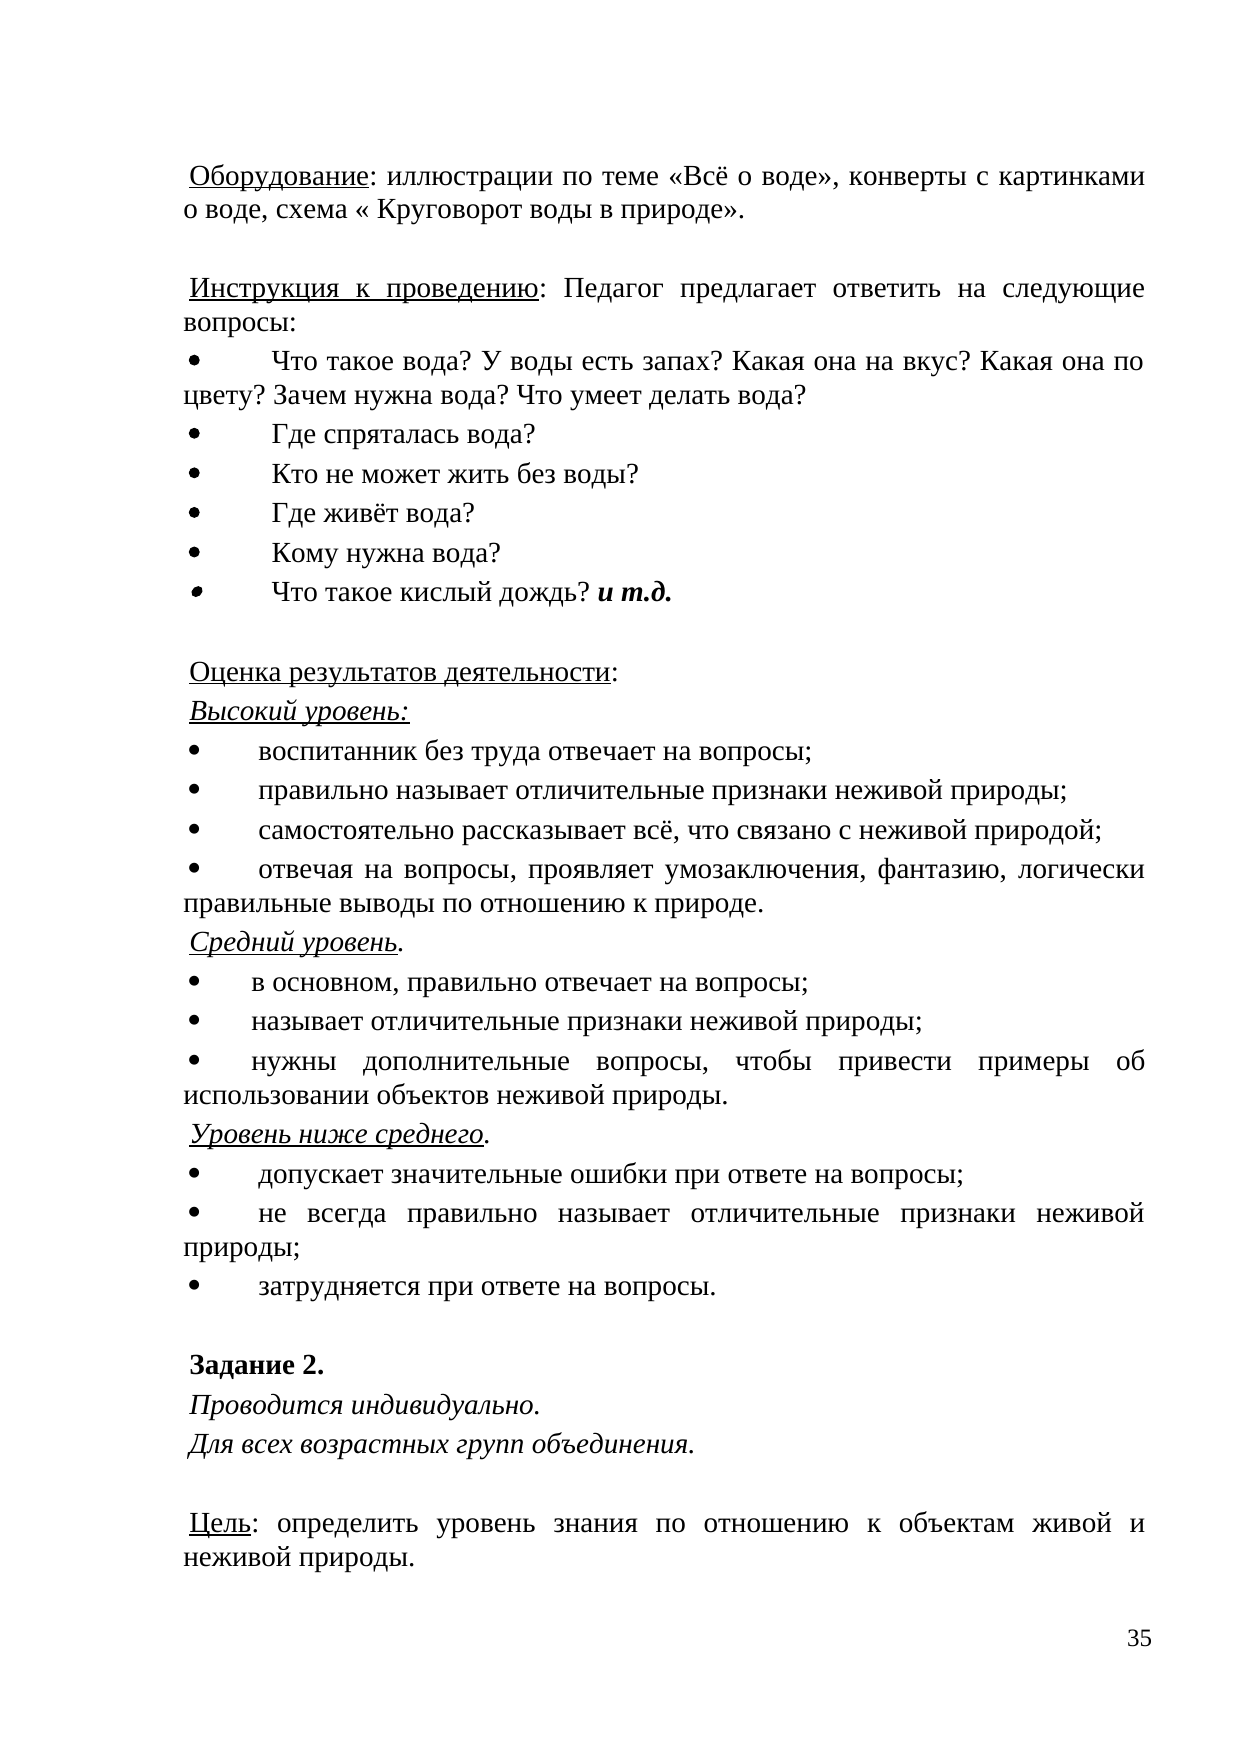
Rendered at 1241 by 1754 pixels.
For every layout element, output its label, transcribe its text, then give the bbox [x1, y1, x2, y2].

text Проводится индивидуально. [183, 1387, 1146, 1421]
list Где спряталась вода? [183, 416, 1146, 450]
list отвечая на вопросы, проявляет умозаключения, фантазию, логически правильные выводы по отношению к природе. [183, 851, 1146, 918]
list в основном, правильно отвечает на вопросы; [183, 964, 1146, 998]
list воспитанник без труда отвечает на вопросы; [183, 733, 1146, 766]
list правильно называет отличительные признаки неживой природы; [183, 772, 1146, 806]
text Высокий уровень: [183, 693, 1146, 727]
text Для всех возрастных групп объединения. [183, 1426, 1146, 1460]
list Кому нужна вода? [183, 535, 1146, 569]
text Цель: определить уровень знания по отношению к объектам живой и неживой природы. [183, 1505, 1146, 1572]
list допускает значительные ошибки при ответе на вопросы; [183, 1156, 1146, 1189]
list Где живёт вода? [183, 495, 1146, 529]
text Уровень ниже среднего. [183, 1116, 1146, 1150]
text Задание 2. [183, 1347, 1146, 1381]
text Средний уровень. [183, 924, 1146, 958]
list не всегда правильно называет отличительные признаки неживой природы; [183, 1195, 1146, 1262]
list нужны дополнительные вопросы, чтобы привести примеры об использовании объектов неживой природы. [183, 1043, 1146, 1110]
list Что такое вода? У воды есть запах? Какая она на вкус? Какая она по цвету? Зачем нужна вода? Что умеет делать вода? [183, 343, 1146, 410]
list называет отличительные признаки неживой природы; [183, 1003, 1146, 1037]
text Инструкция к проведению: Педагог предлагает ответить на следующие вопросы: [183, 270, 1146, 337]
list Кто не может жить без воды? [183, 456, 1146, 489]
list Что такое кислый дождь? и т.д. [183, 574, 1146, 608]
text Оценка результатов деятельности: [183, 654, 1146, 687]
text Оборудование: иллюстрации по теме «Всё о воде», конверты с картинками о воде, схема « Круговорот воды в природе». [183, 158, 1146, 225]
list затрудняется при ответе на вопросы. [183, 1268, 1146, 1302]
list самостоятельно рассказывает всё, что связано с неживой природой; [183, 812, 1146, 845]
